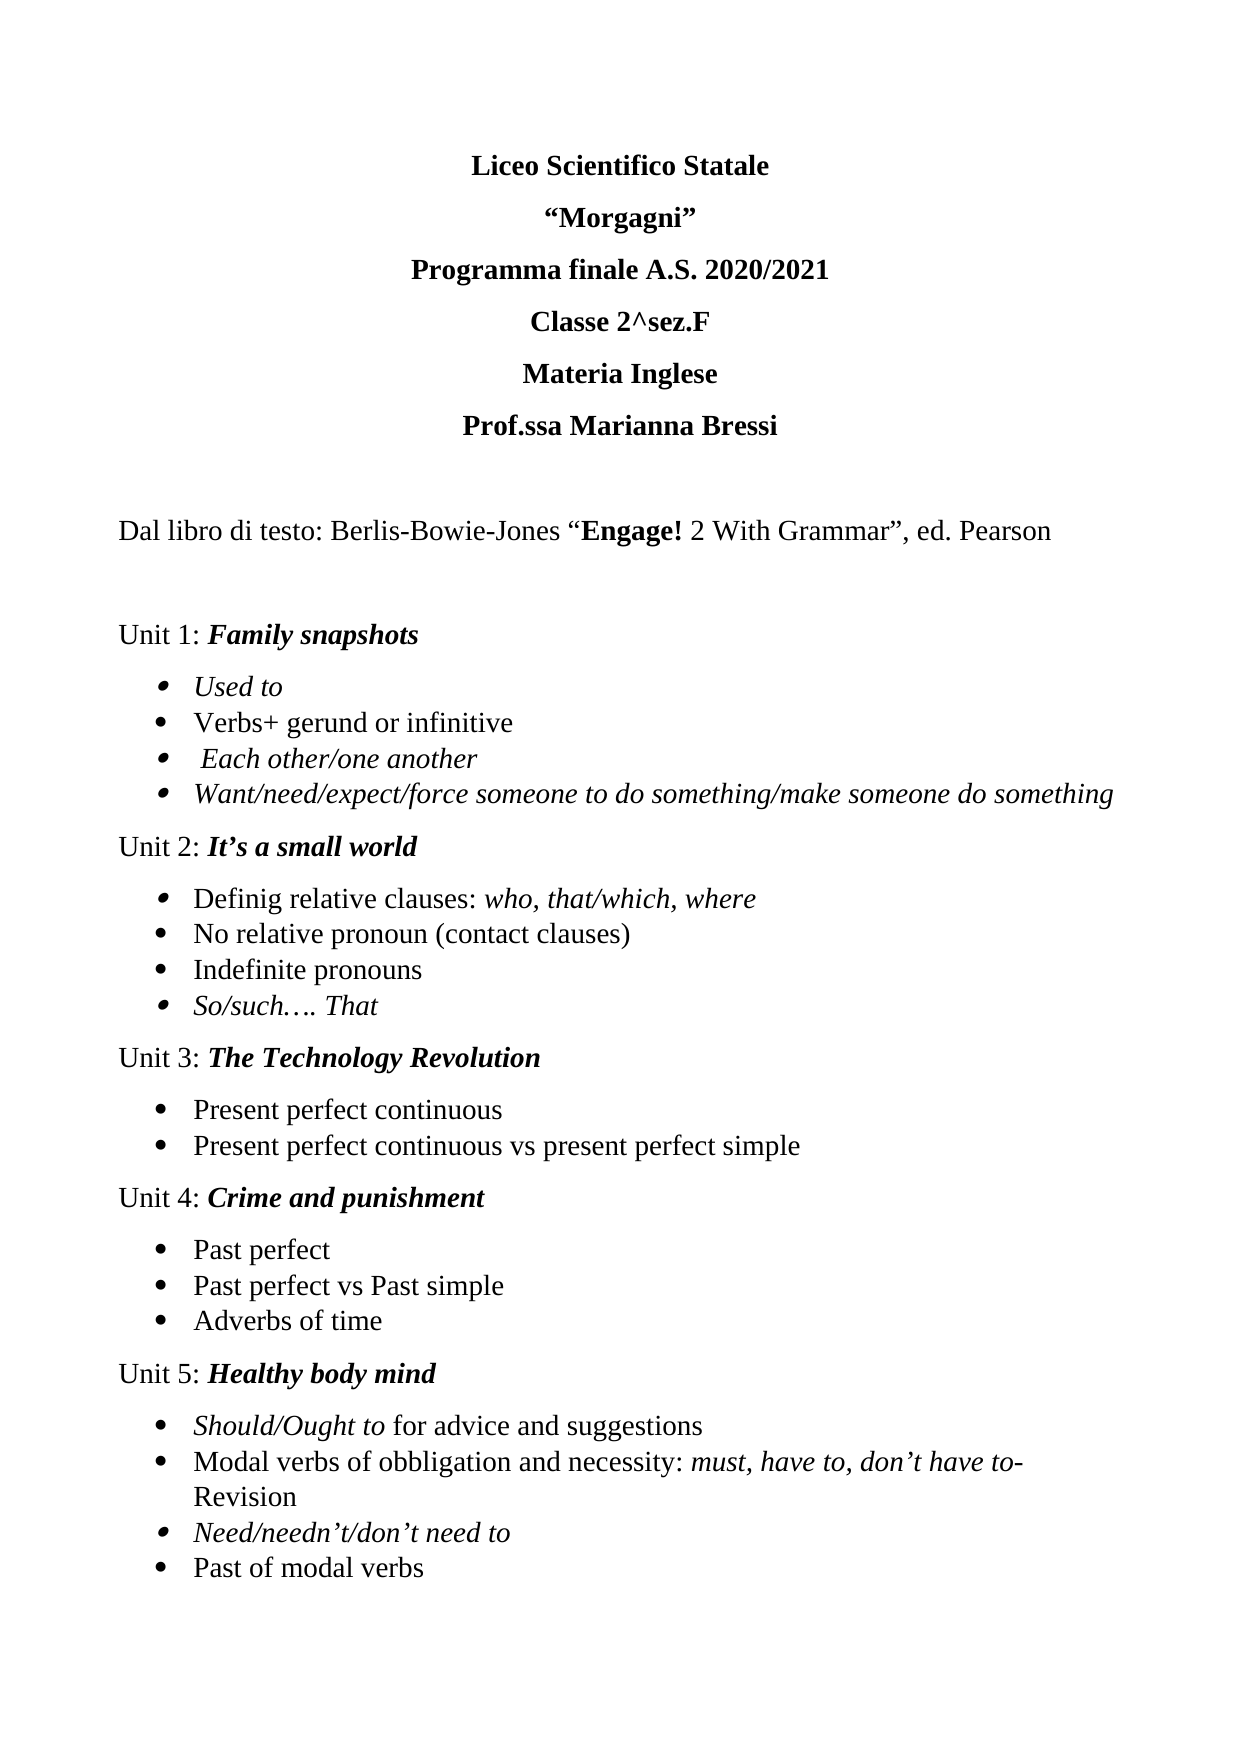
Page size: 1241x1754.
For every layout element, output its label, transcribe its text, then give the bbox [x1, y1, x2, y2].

text Materia Inglese [118, 356, 1122, 390]
list Adverbs of time [156, 1303, 1122, 1337]
list Used to [156, 669, 1122, 703]
list No relative pronoun (contact clauses) [156, 916, 1122, 950]
list Present perfect continuous vs present perfect simple [156, 1128, 1122, 1161]
list Should/Ought to for advice and suggestions [156, 1408, 1122, 1442]
list Past perfect [156, 1232, 1122, 1266]
text Unit 4: Crime and punishment [118, 1180, 1122, 1214]
list So/such…. That [156, 988, 1122, 1021]
list Need/needn’t/don’t need to [156, 1515, 1122, 1548]
list Modal verbs of obbligation and necessity: must, have to, don’t have to-Revision [156, 1444, 1122, 1513]
text Liceo Scientifico Statale [118, 148, 1122, 181]
text “Morgagni” [118, 200, 1122, 233]
text Unit 1: Family snapshots [118, 617, 1122, 651]
list Definig relative clauses: who, that/which, where [156, 881, 1122, 914]
list Past perfect vs Past simple [156, 1268, 1122, 1302]
text Unit 2: It’s a small world [118, 829, 1122, 862]
text Unit 5: Healthy body mind [118, 1356, 1122, 1389]
text Classe 2^sez.F [118, 304, 1122, 338]
text Dal libro di testo: Berlis-Bowie-Jones “Engage! 2 With Grammar”, ed. Pearson [118, 513, 1122, 546]
text Unit 3: The Technology Revolution [118, 1040, 1122, 1073]
text Programma finale A.S. 2020/2021 [118, 252, 1122, 286]
list Present perfect continuous [156, 1092, 1122, 1126]
list Indefinite pronouns [156, 952, 1122, 986]
text Prof.ssa Marianna Bressi [118, 408, 1122, 442]
list Verbs+ gerund or infinitive [156, 705, 1122, 739]
list Each other/one another [156, 741, 1122, 774]
list Want/need/expect/force someone to do something/make someone do something [156, 776, 1122, 810]
list Past of modal verbs [156, 1550, 1122, 1584]
